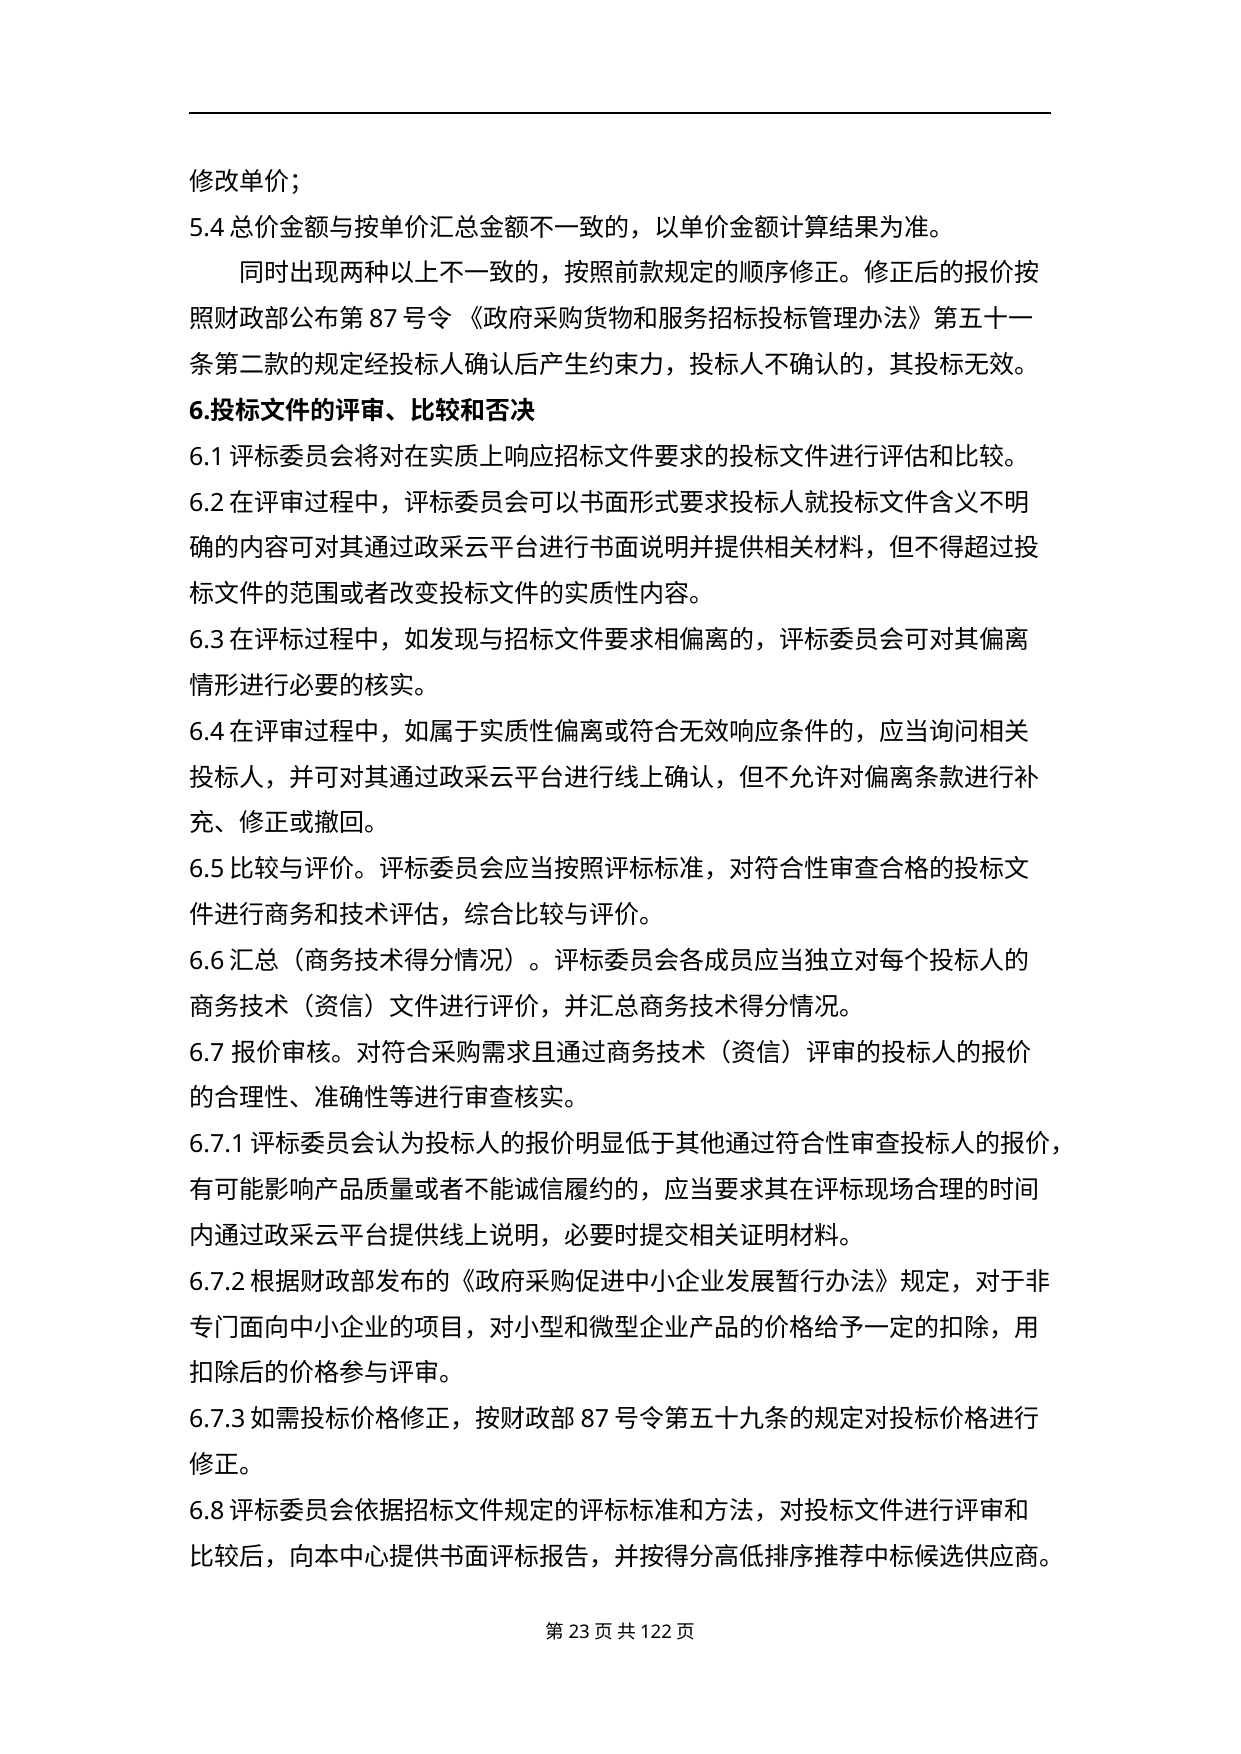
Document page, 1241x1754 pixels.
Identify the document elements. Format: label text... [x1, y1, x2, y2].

text 6.7 报价审核。对符合采购需求且通过商务技术（资信）评审的投标人的报价的合理性、准确性等进行审查核实。 [189, 1024, 1051, 1116]
text 6.7.1评标委员会认为投标人的报价明显低于其他通过符合性审查投标人的报价，有可能影响产品质量或者不能诚信履约的，应当要求其在评标现场合理的时间内通过政采云平台提供线上说明，必要时提交相关证明材料。 [189, 1116, 1051, 1253]
text 5.4总价金额与按单价汇总金额不一致的，以单价金额计算结果为准。 [189, 199, 1051, 245]
text 同时出现两种以上不一致的，按照前款规定的顺序修正。修正后的报价按照财政部公布第87号令 《政府采购货物和服务招标投标管理办法》第五十一条第二款的规定经投标人确认后产生约束力，投标人不确认的，其投标无效。 [189, 245, 1051, 383]
text 6.8评标委员会依据招标文件规定的评标标准和方法，对投标文件进行评审和比较后，向本中心提供书面评标报告，并按得分高低排序推荐中标候选供应商。 [189, 1483, 1051, 1574]
text 6.4在评审过程中，如属于实质性偏离或符合无效响应条件的，应当询问相关投标人，并可对其通过政采云平台进行线上确认，但不允许对偏离条款进行补充、修正或撤回。 [189, 703, 1051, 841]
text 6.7.3如需投标价格修正，按财政部87号令第五十九条的规定对投标价格进行修正。 [189, 1391, 1051, 1483]
text 6.6汇总（商务技术得分情况）。评标委员会各成员应当独立对每个投标人的商务技术（资信）文件进行评价，并汇总商务技术得分情况。 [189, 933, 1051, 1024]
text 6.1评标委员会将对在实质上响应招标文件要求的投标文件进行评估和比较。 [189, 428, 1051, 474]
text 6.5比较与评价。评标委员会应当按照评标标准，对符合性审查合格的投标文件进行商务和技术评估，综合比较与评价。 [189, 841, 1051, 933]
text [189, 153, 1051, 199]
text 6.投标文件的评审、比较和否决 [189, 383, 1051, 428]
text 6.2在评审过程中，评标委员会可以书面形式要求投标人就投标文件含义不明确的内容可对其通过政采云平台进行书面说明并提供相关材料，但不得超过投标文件的范围或者改变投标文件的实质性内容。 [189, 474, 1051, 612]
text 6.7.2根据财政部发布的《政府采购促进中小企业发展暂行办法》规定，对于非专门面向中小企业的项目，对小型和微型企业产品的价格给予一定的扣除，用扣除后的价格参与评审。 [189, 1253, 1051, 1391]
text 6.3在评标过程中，如发现与招标文件要求相偏离的，评标委员会可对其偏离情形进行必要的核实。 [189, 612, 1051, 703]
